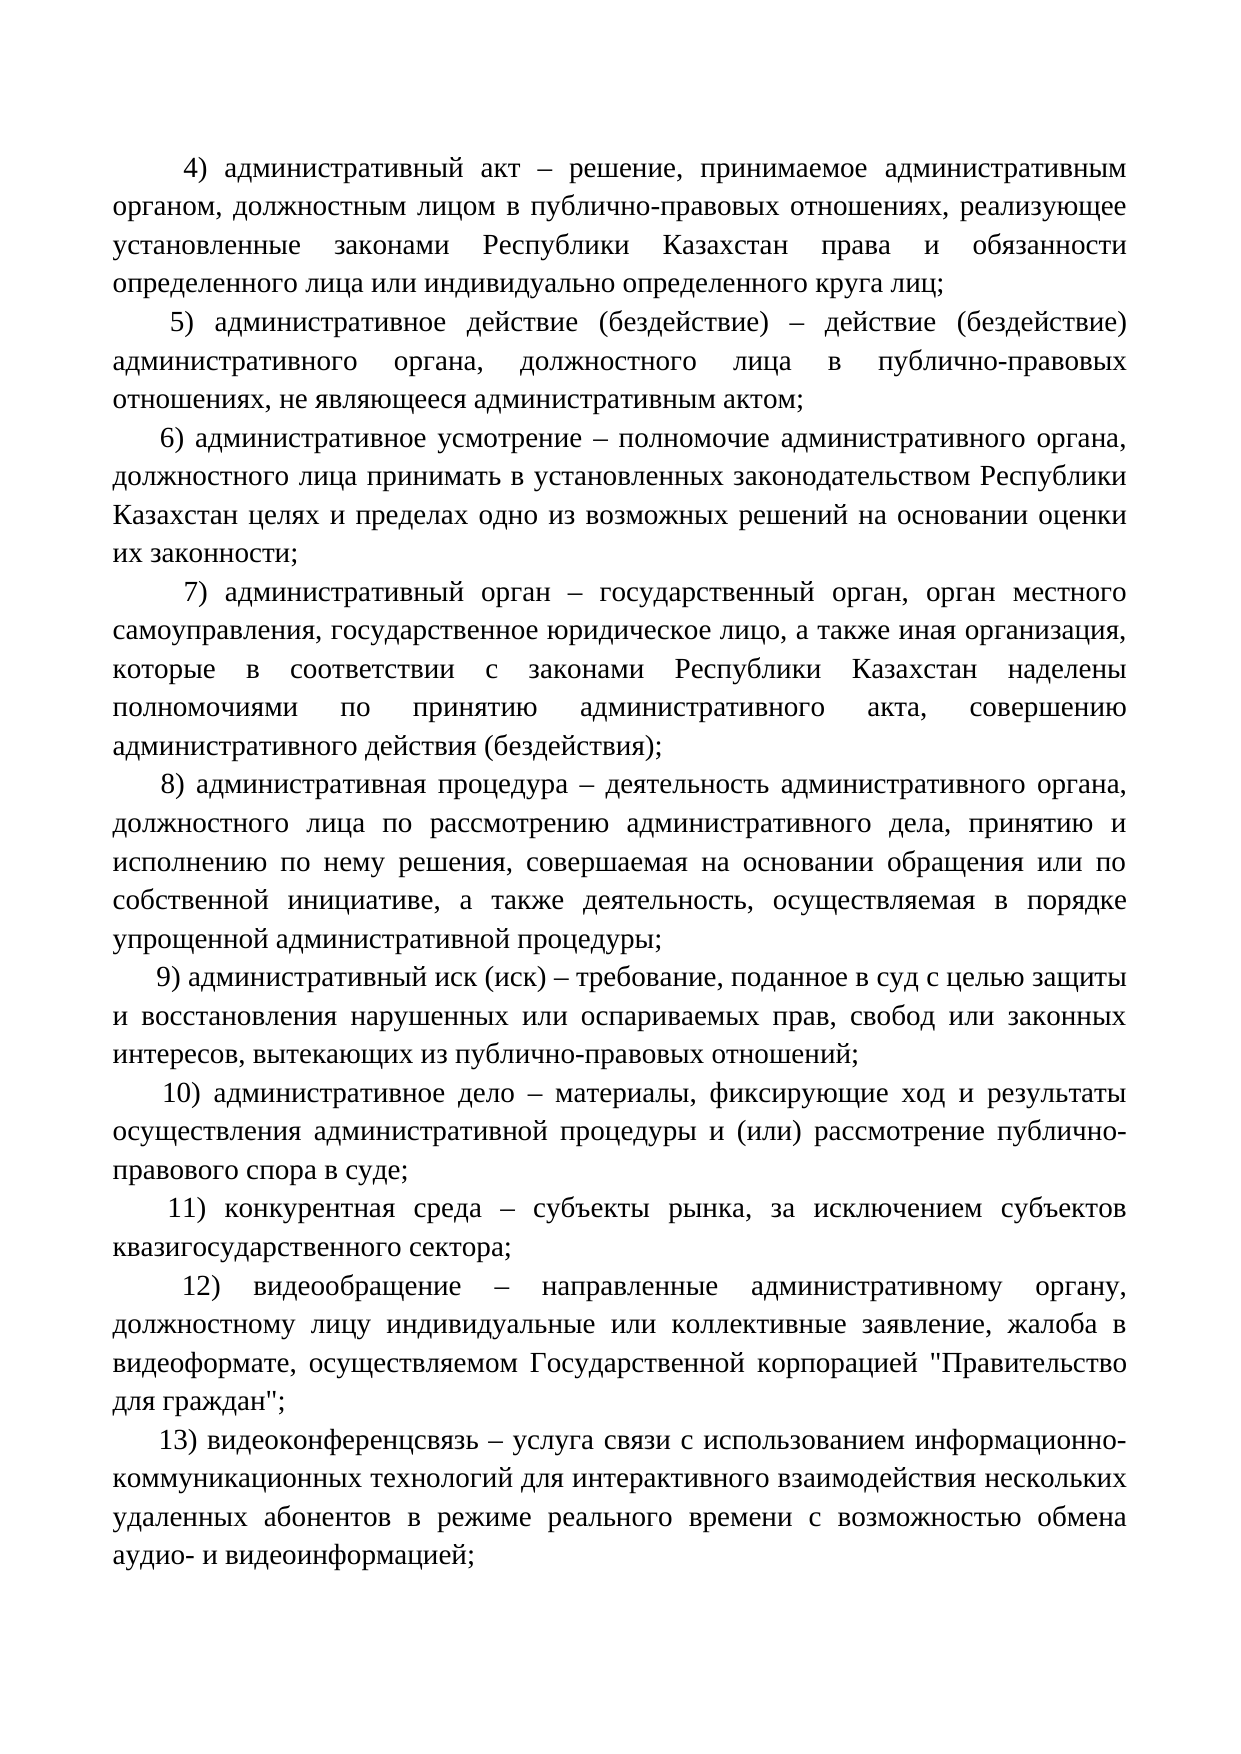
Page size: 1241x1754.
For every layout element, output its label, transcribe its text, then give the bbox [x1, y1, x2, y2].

text 13) видеоконференцсвязь – услуга связи с использованием информационно-коммуникационных технологий для интерактивного взаимодействия нескольких удаленных абонентов в режиме реального времени с возможностью обмена аудио- и видеоинформацией; [112, 1422, 1128, 1571]
text 4) административный акт – решение, принимаемое административным органом, должностным лицом в публично-правовых отношениях, реализующее установленные законами Республики Казахстан права и обязанности определенного лица или индивидуально определенного круга лиц; [112, 150, 1128, 299]
text 8) административная процедура – деятельность административного органа, должностного лица по рассмотрению административного дела, принятию и исполнению по нему решения, совершаемая на основании обращения или по собственной инициативе, а также деятельность, осуществляемая в порядке упрощенной административной процедуры; [112, 767, 1128, 954]
text 10) административное дело – материалы, фиксирующие ход и результаты осуществления административной процедуры и (или) рассмотрение публично-правового спора в суде; [112, 1075, 1128, 1186]
text 7) административный орган – государственный орган, орган местного самоуправления, государственное юридическое лицо, а также иная организация, которые в соответствии с законами Республики Казахстан наделены полномочиями по принятию административного акта, совершению административного действия (бездействия); [112, 574, 1128, 762]
text 12) видеообращение – направленные административному органу, должностному лицу индивидуальные или коллективные заявление, жалоба в видеоформате, осуществляемом Государственной корпорацией "Правительство для граждан"; [112, 1268, 1128, 1417]
text 9) административный иск (иск) – требование, поданное в суд с целью защиты и восстановления нарушенных или оспариваемых прав, свобод или законных интересов, вытекающих из публично-правовых отношений; [112, 959, 1128, 1070]
text 5) административное действие (бездействие) – действие (бездействие) административного органа, должностного лица в публично-правовых отношениях, не являющееся административным актом; [112, 304, 1128, 415]
text 11) конкурентная среда – субъекты рынка, за исключением субъектов квазигосударственного сектора; [112, 1191, 1128, 1263]
text 6) административное усмотрение – полномочие административного органа, должностного лица принимать в установленных законодательством Республики Казахстан целях и пределах одно из возможных решений на основании оценки их законности; [112, 420, 1128, 569]
